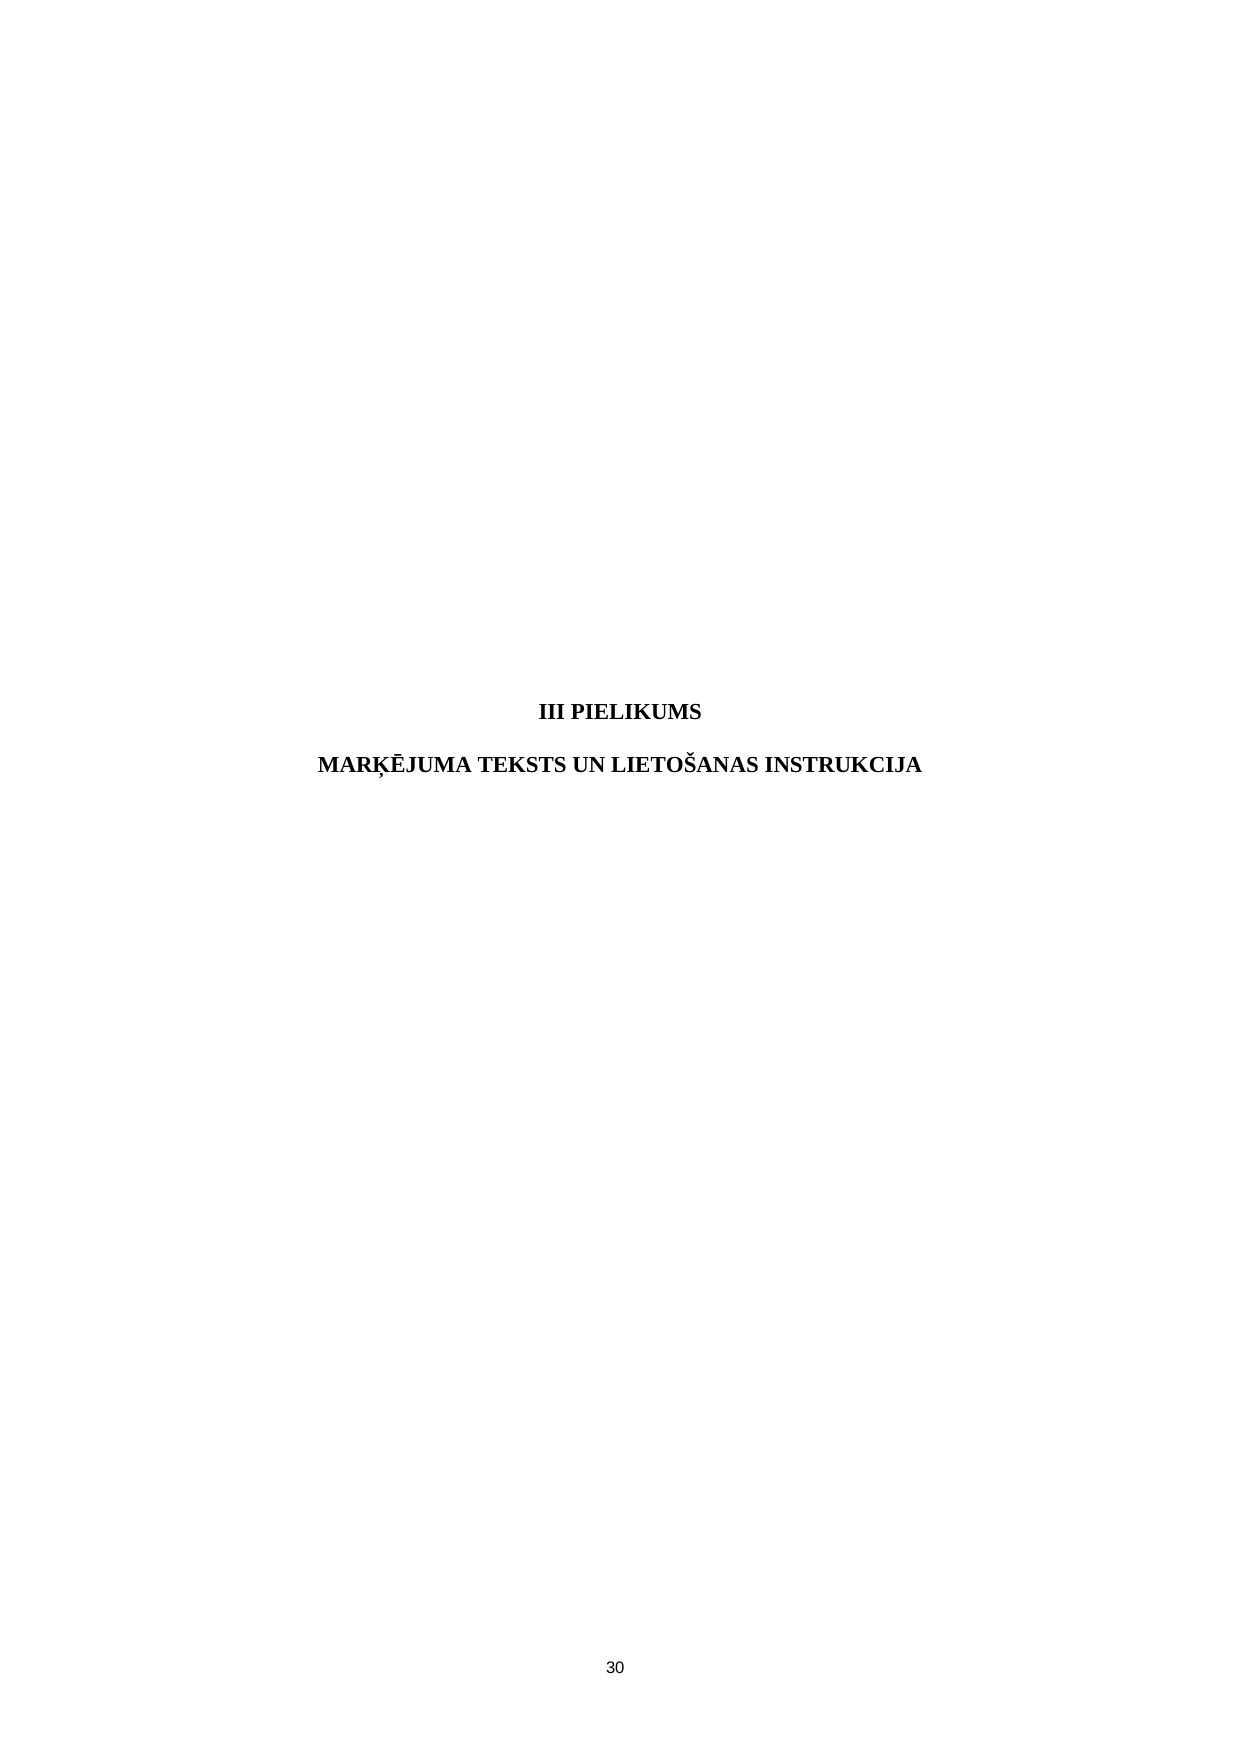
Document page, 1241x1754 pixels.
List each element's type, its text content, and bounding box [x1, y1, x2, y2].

text III PIELIKUMS [148, 698, 1092, 724]
text MARĶĒJUMA TEKSTS UN LIETOŠANAS INSTRUKCIJA [148, 751, 1092, 777]
